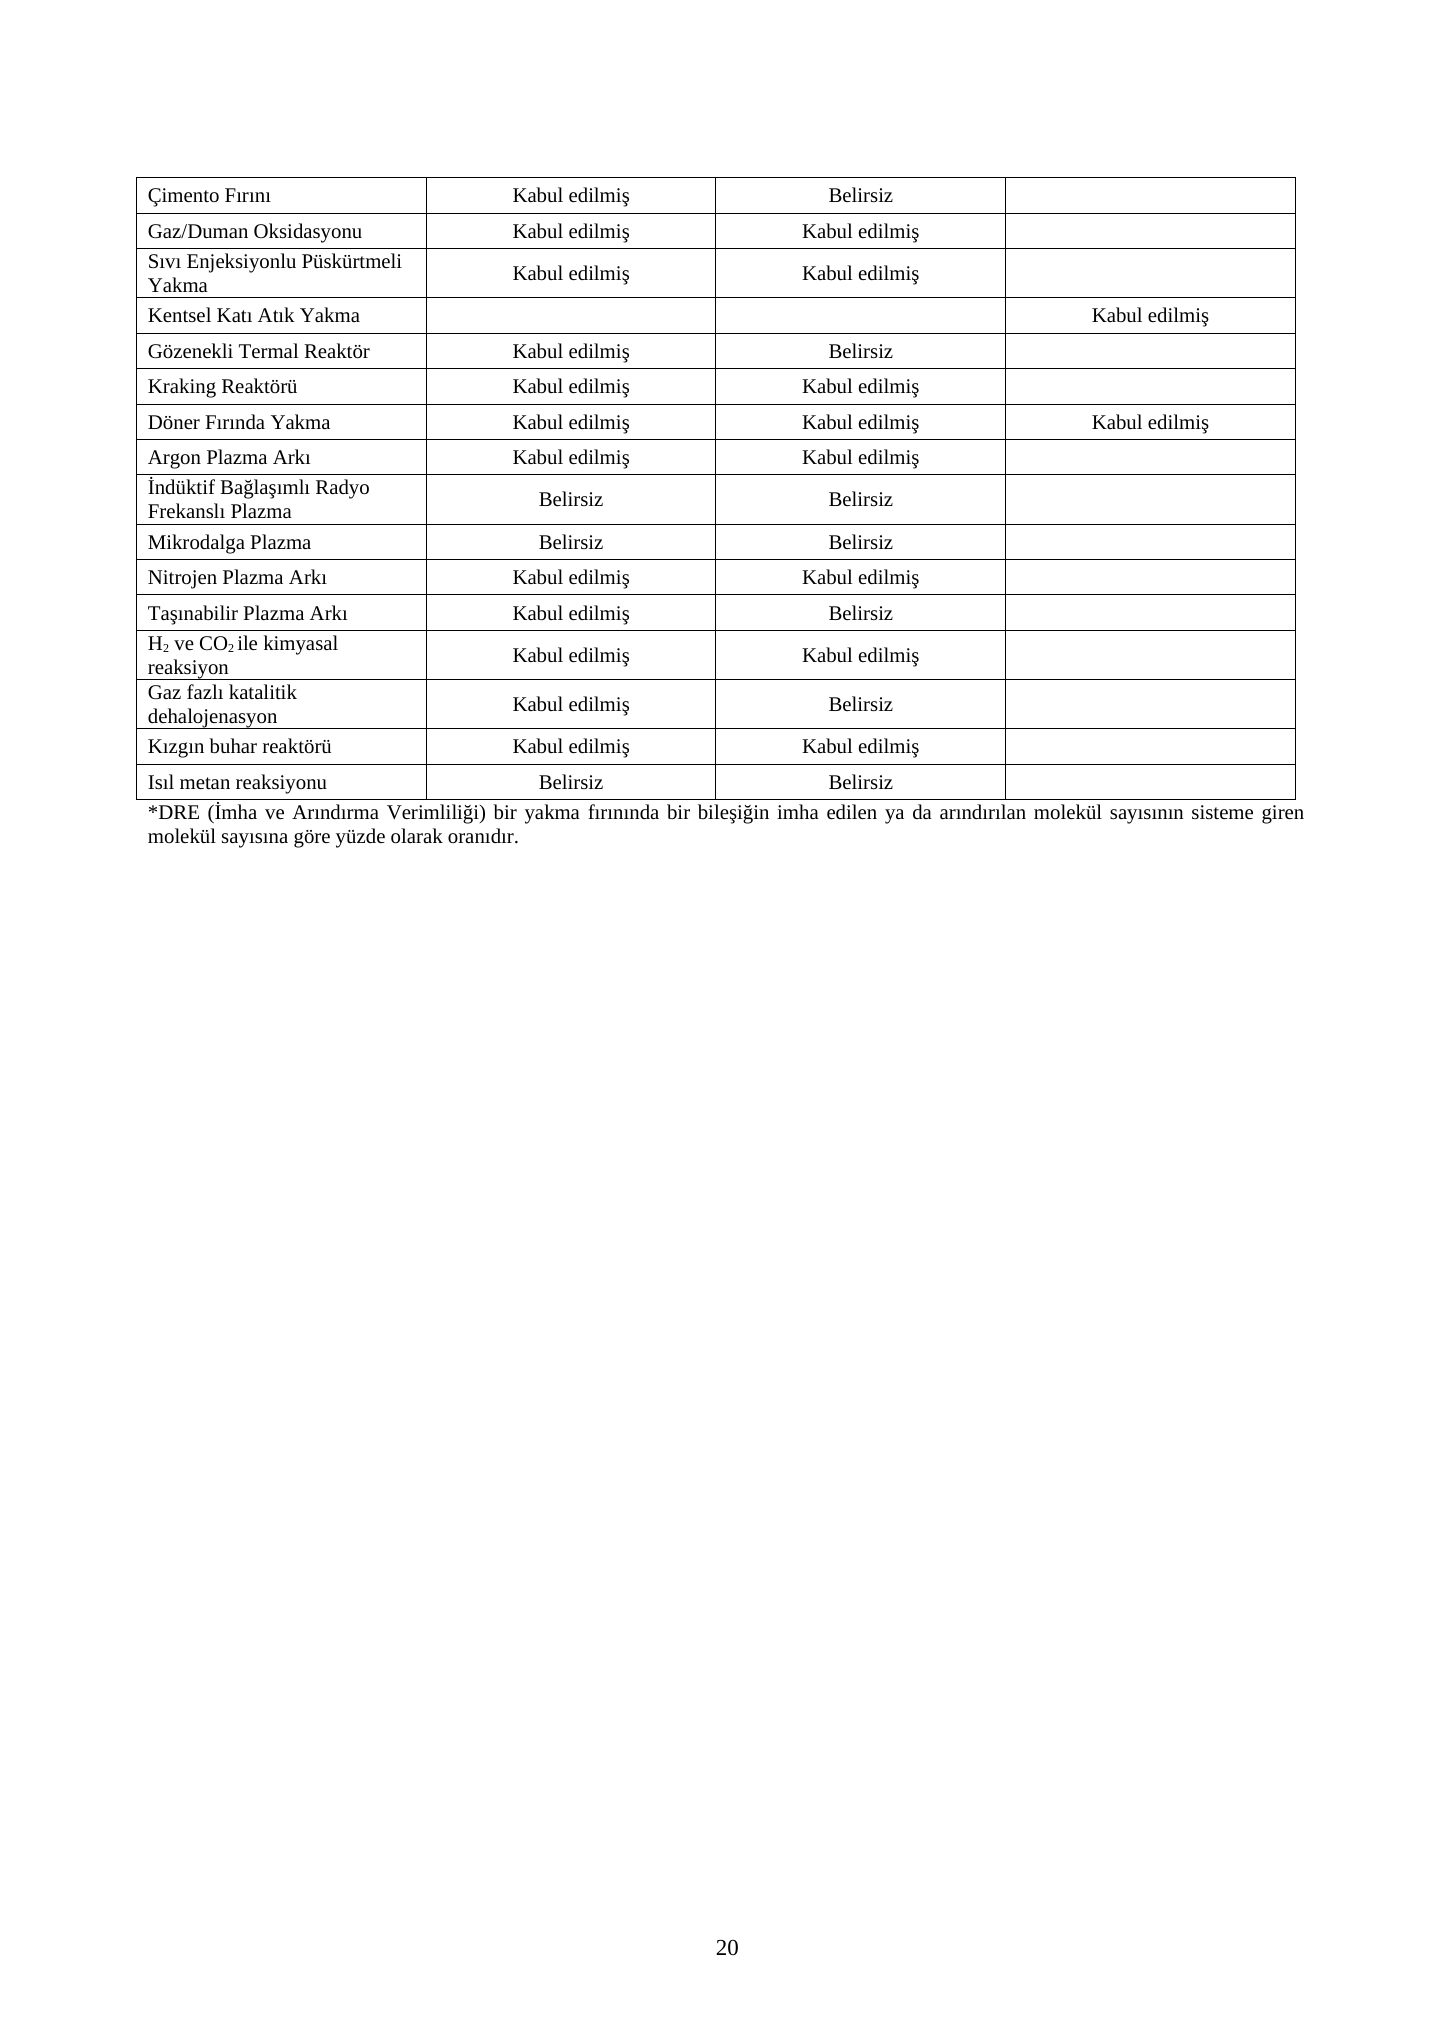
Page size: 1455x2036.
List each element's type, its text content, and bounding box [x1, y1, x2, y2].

table_cell Kabul edilmiş [427, 560, 715, 594]
table_cell Belirsiz [716, 680, 1005, 728]
table_cell Belirsiz [427, 525, 715, 559]
table_cell [1006, 249, 1295, 297]
text *DRE (İmha ve Arındırma Verimliliği) bir yakma fırınında bir bileşiğin imha edilen ya da arındırılan molekül sayısının sisteme giren molekül sayısına göre yüzde olarak oranıdır. [148, 800, 1306, 848]
table_cell [1006, 214, 1295, 248]
table_cell Belirsiz [716, 475, 1005, 523]
table_cell [1006, 631, 1295, 679]
table_cell Kabul edilmiş [427, 334, 715, 368]
table_cell [1006, 475, 1295, 523]
table_cell Kızgın buhar reaktörü [137, 729, 426, 763]
table_cell Kabul edilmiş [716, 369, 1005, 403]
table_cell Kabul edilmiş [427, 178, 715, 213]
table_cell Kabul edilmiş [427, 729, 715, 763]
table_cell [1006, 369, 1295, 403]
table_cell [1006, 440, 1295, 474]
table_cell Taşınabilir Plazma Arkı [137, 595, 426, 630]
table_cell Kabul edilmiş [1006, 405, 1295, 439]
table_cell Kabul edilmiş [716, 729, 1005, 763]
table_cell Döner Fırında Yakma [137, 405, 426, 439]
table_cell [1006, 334, 1295, 368]
table_cell Kabul edilmiş [716, 249, 1005, 297]
table_cell Kabul edilmiş [427, 214, 715, 248]
table_cell Sıvı Enjeksiyonlu Püskürtmeli Yakma [137, 249, 426, 297]
table_cell [1006, 729, 1295, 763]
table_cell Çimento Fırını [137, 178, 426, 213]
table_cell [427, 298, 715, 333]
table_cell Isıl metan reaksiyonu [137, 765, 426, 799]
table_cell Kraking Reaktörü [137, 369, 426, 403]
table_cell Nitrojen Plazma Arkı [137, 560, 426, 594]
table_cell Gözenekli Termal Reaktör [137, 334, 426, 368]
table_cell [1006, 595, 1295, 630]
table_cell Kabul edilmiş [427, 440, 715, 474]
table_cell İndüktif Bağlaşımlı Radyo Frekanslı Plazma [137, 475, 426, 523]
table_cell [716, 298, 1005, 333]
table_cell Belirsiz [716, 334, 1005, 368]
table_cell Argon Plazma Arkı [137, 440, 426, 474]
table_cell Kabul edilmiş [716, 560, 1005, 594]
table_cell Kabul edilmiş [427, 405, 715, 439]
table_cell Belirsiz [716, 765, 1005, 799]
table_cell Kabul edilmiş [427, 595, 715, 630]
table_cell Kentsel Katı Atık Yakma [137, 298, 426, 333]
table_cell Mikrodalga Plazma [137, 525, 426, 559]
table_cell Kabul edilmiş [427, 680, 715, 728]
table_cell [1006, 765, 1295, 799]
table_cell [1006, 560, 1295, 594]
table_cell Belirsiz [716, 525, 1005, 559]
table_cell [1006, 525, 1295, 559]
table_cell Kabul edilmiş [716, 405, 1005, 439]
table_cell Kabul edilmiş [716, 631, 1005, 679]
table_cell Belirsiz [716, 595, 1005, 630]
table_cell Belirsiz [427, 475, 715, 523]
table_cell Kabul edilmiş [716, 214, 1005, 248]
table_cell [1006, 178, 1295, 213]
table_cell Gaz fazlı katalitik dehalojenasyon [137, 680, 426, 728]
table_cell [1006, 680, 1295, 728]
table_cell Belirsiz [427, 765, 715, 799]
table_cell Kabul edilmiş [427, 249, 715, 297]
table_cell Kabul edilmiş [427, 631, 715, 679]
table_cell Kabul edilmiş [1006, 298, 1295, 333]
table_cell H2 ve CO2 ile kimyasal reaksiyon [137, 631, 426, 679]
table_cell Belirsiz [716, 178, 1005, 213]
table_cell Kabul edilmiş [716, 440, 1005, 474]
table_cell Kabul edilmiş [427, 369, 715, 403]
table_cell Gaz/Duman Oksidasyonu [137, 214, 426, 248]
